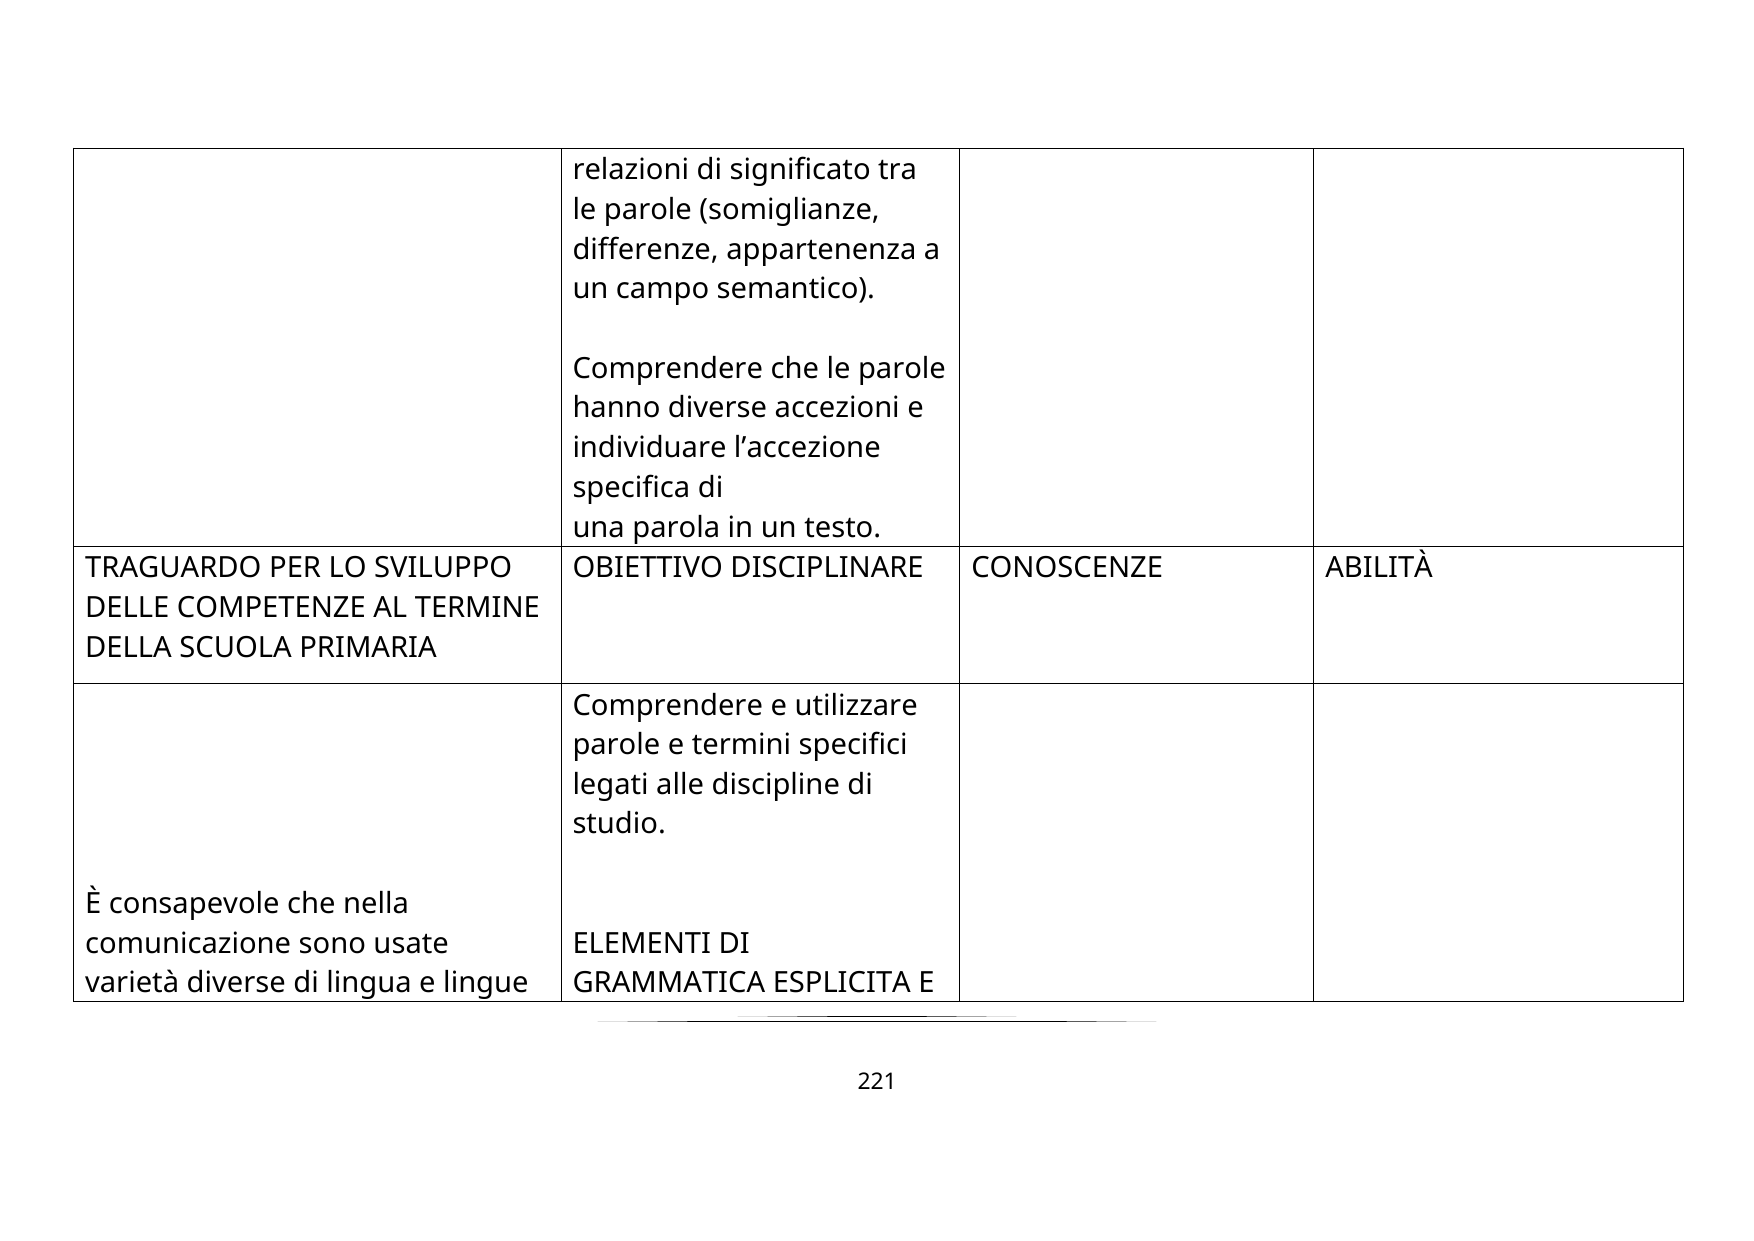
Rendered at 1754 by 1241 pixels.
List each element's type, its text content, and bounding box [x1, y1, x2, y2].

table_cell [960, 149, 1313, 546]
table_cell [74, 684, 561, 1001]
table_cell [1314, 149, 1683, 546]
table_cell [562, 149, 959, 546]
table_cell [562, 684, 959, 1001]
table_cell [960, 684, 1313, 1001]
table_cell ABILITÀ [1314, 547, 1683, 683]
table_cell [1314, 684, 1683, 1001]
table_cell OBIETTIVO DISCIPLINARE [562, 547, 959, 683]
table_cell CONOSCENZE [960, 547, 1313, 683]
table_cell TRAGUARDO PER LO SVILUPPO DELLE COMPETENZE AL TERMINE DELLA SCUOLA PRIMARIA [74, 547, 561, 683]
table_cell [74, 149, 561, 546]
